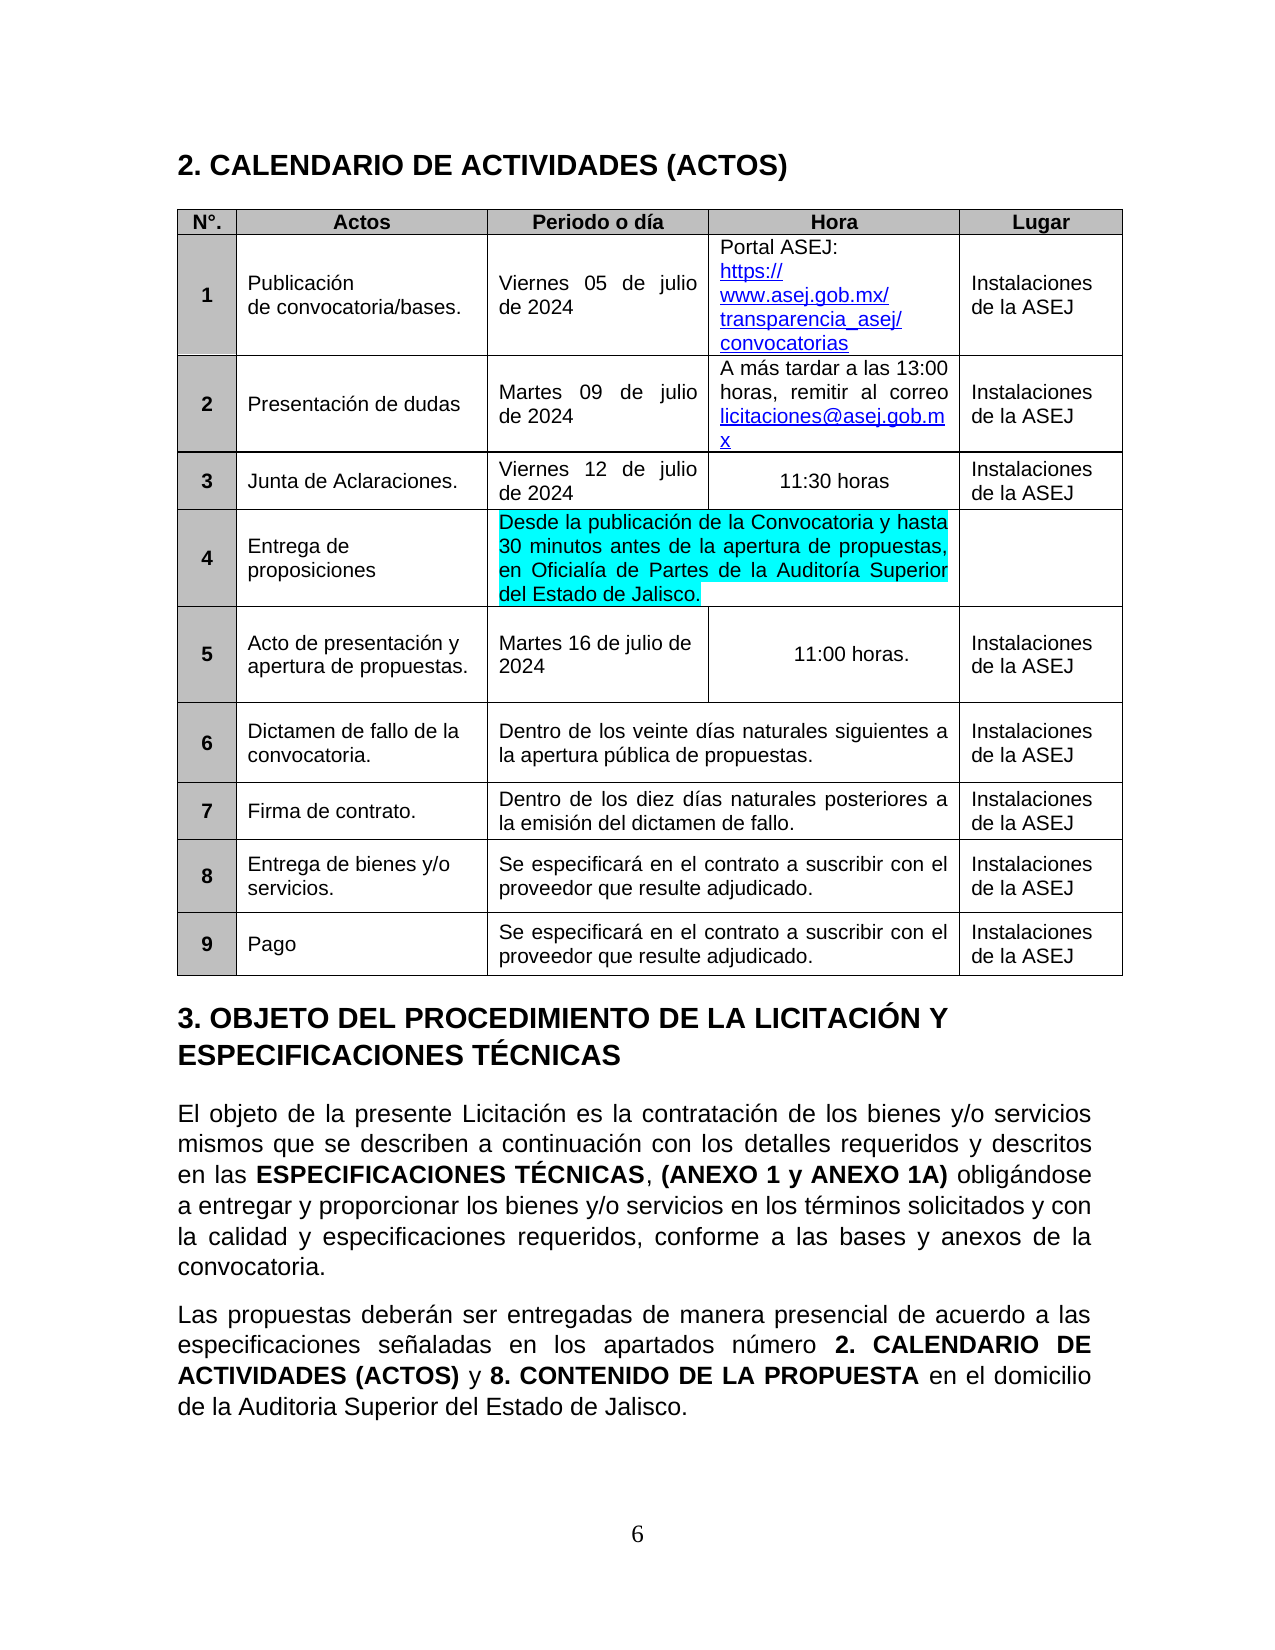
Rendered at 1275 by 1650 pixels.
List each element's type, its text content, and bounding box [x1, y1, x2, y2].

table_cell 9 [178, 913, 236, 975]
table_header Actos [237, 210, 487, 234]
table_cell Pago [237, 913, 487, 975]
table_cell 11:30 horas [709, 453, 959, 509]
table_header Periodo o día [488, 210, 708, 234]
table_cell Publicación de convocatoria/bases. [237, 235, 487, 354]
table_cell Instalaciones de la ASEJ [960, 235, 1122, 354]
table_cell 3 [178, 453, 236, 509]
table_cell 7 [178, 783, 236, 839]
table_cell 4 [178, 510, 236, 606]
table_cell Acto de presentación y apertura de propuestas. [237, 607, 487, 702]
table_cell 6 [178, 703, 236, 782]
text Las propuestas deberán ser entregadas de manera presencial de acuerdo a las especificaciones señaladas en los apartados número 2. CALENDARIO DE ACTIVIDADES (ACTOS) y 8. CONTENIDO DE LA PROPUESTA en el domicilio de la Auditoria Superior del Estado de Jalisco. [177, 1300, 1091, 1421]
table_cell Dictamen de fallo de la convocatoria. [237, 703, 487, 782]
table_cell Se especificará en el contrato a suscribir con el proveedor que resulte adjudicado. [488, 913, 959, 975]
table_cell Instalaciones de la ASEJ [960, 913, 1122, 975]
table_cell Instalaciones de la ASEJ [960, 607, 1122, 702]
table_header N°. [178, 210, 236, 234]
subtitle 3. OBJETO DEL PROCEDIMIENTO DE LA LICITACIÓN Y ESPECIFICACIONES TÉCNICAS [177, 1001, 1098, 1071]
table_cell 8 [178, 840, 236, 912]
table_cell 1 [178, 235, 236, 354]
table_cell Junta de Aclaraciones. [237, 453, 487, 509]
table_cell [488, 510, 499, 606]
text El objeto de la presente Licitación es la contratación de los bienes y/o servicios mismos que se describen a continuación con los detalles requeridos y descritos en las ESPECIFICACIONES TÉCNICAS, (ANEXO 1 y ANEXO 1A) obligándose a entregar y proporcionar los bienes y/o servicios en los términos solicitados y con la calidad y especificaciones requeridos, conforme a las bases y anexos de la convocatoria. [177, 1099, 1092, 1281]
table_cell Martes 09 de julio de 2024 [488, 356, 708, 451]
table_cell Viernes 12 de julio de 2024 [488, 453, 708, 509]
table_cell Instalaciones de la ASEJ [960, 783, 1122, 839]
table_cell 2 [178, 356, 236, 451]
table_cell A más tardar a las 13:00 horas, remitir al correo licitaciones@asej.gob.mx [709, 356, 959, 451]
table_header Hora [709, 210, 959, 234]
table_cell Instalaciones de la ASEJ [960, 840, 1122, 912]
table_cell Entrega de proposiciones [237, 510, 487, 606]
table_header Lugar [960, 210, 1122, 234]
table_cell 11:00 horas. [709, 607, 959, 702]
table_cell Viernes 05 de julio de 2024 [488, 235, 708, 354]
table_cell Desde la publicación de la Convocatoria y hasta 30 minutos antes de la apertura de propuestas, en Oficialía de Partes de la Auditoría Superior del Estado de Jalisco. [701, 510, 959, 606]
table_cell [960, 510, 1122, 606]
table_cell Entrega de bienes y/o servicios. [237, 840, 487, 912]
table_cell Instalaciones de la ASEJ [960, 703, 1122, 782]
table_cell Dentro de los diez días naturales posteriores a la emisión del dictamen de fallo. [488, 783, 959, 839]
table_cell Portal ASEJ: https://www.asej.gob.mx/transparencia_asej/convocatorias [709, 235, 959, 354]
table_cell Presentación de dudas [237, 356, 487, 451]
table_cell Instalaciones de la ASEJ [960, 453, 1122, 509]
table_cell 5 [178, 607, 236, 702]
table_cell Martes 16 de julio de 2024 [488, 607, 708, 702]
subtitle 2. CALENDARIO DE ACTIVIDADES (ACTOS) [177, 148, 1098, 181]
table_cell Firma de contrato. [237, 783, 487, 839]
table_cell Dentro de los veinte días naturales siguientes a la apertura pública de propuestas. [488, 703, 959, 782]
table_cell Se especificará en el contrato a suscribir con el proveedor que resulte adjudicado. [488, 840, 959, 912]
table_cell Instalaciones de la ASEJ [960, 356, 1122, 451]
